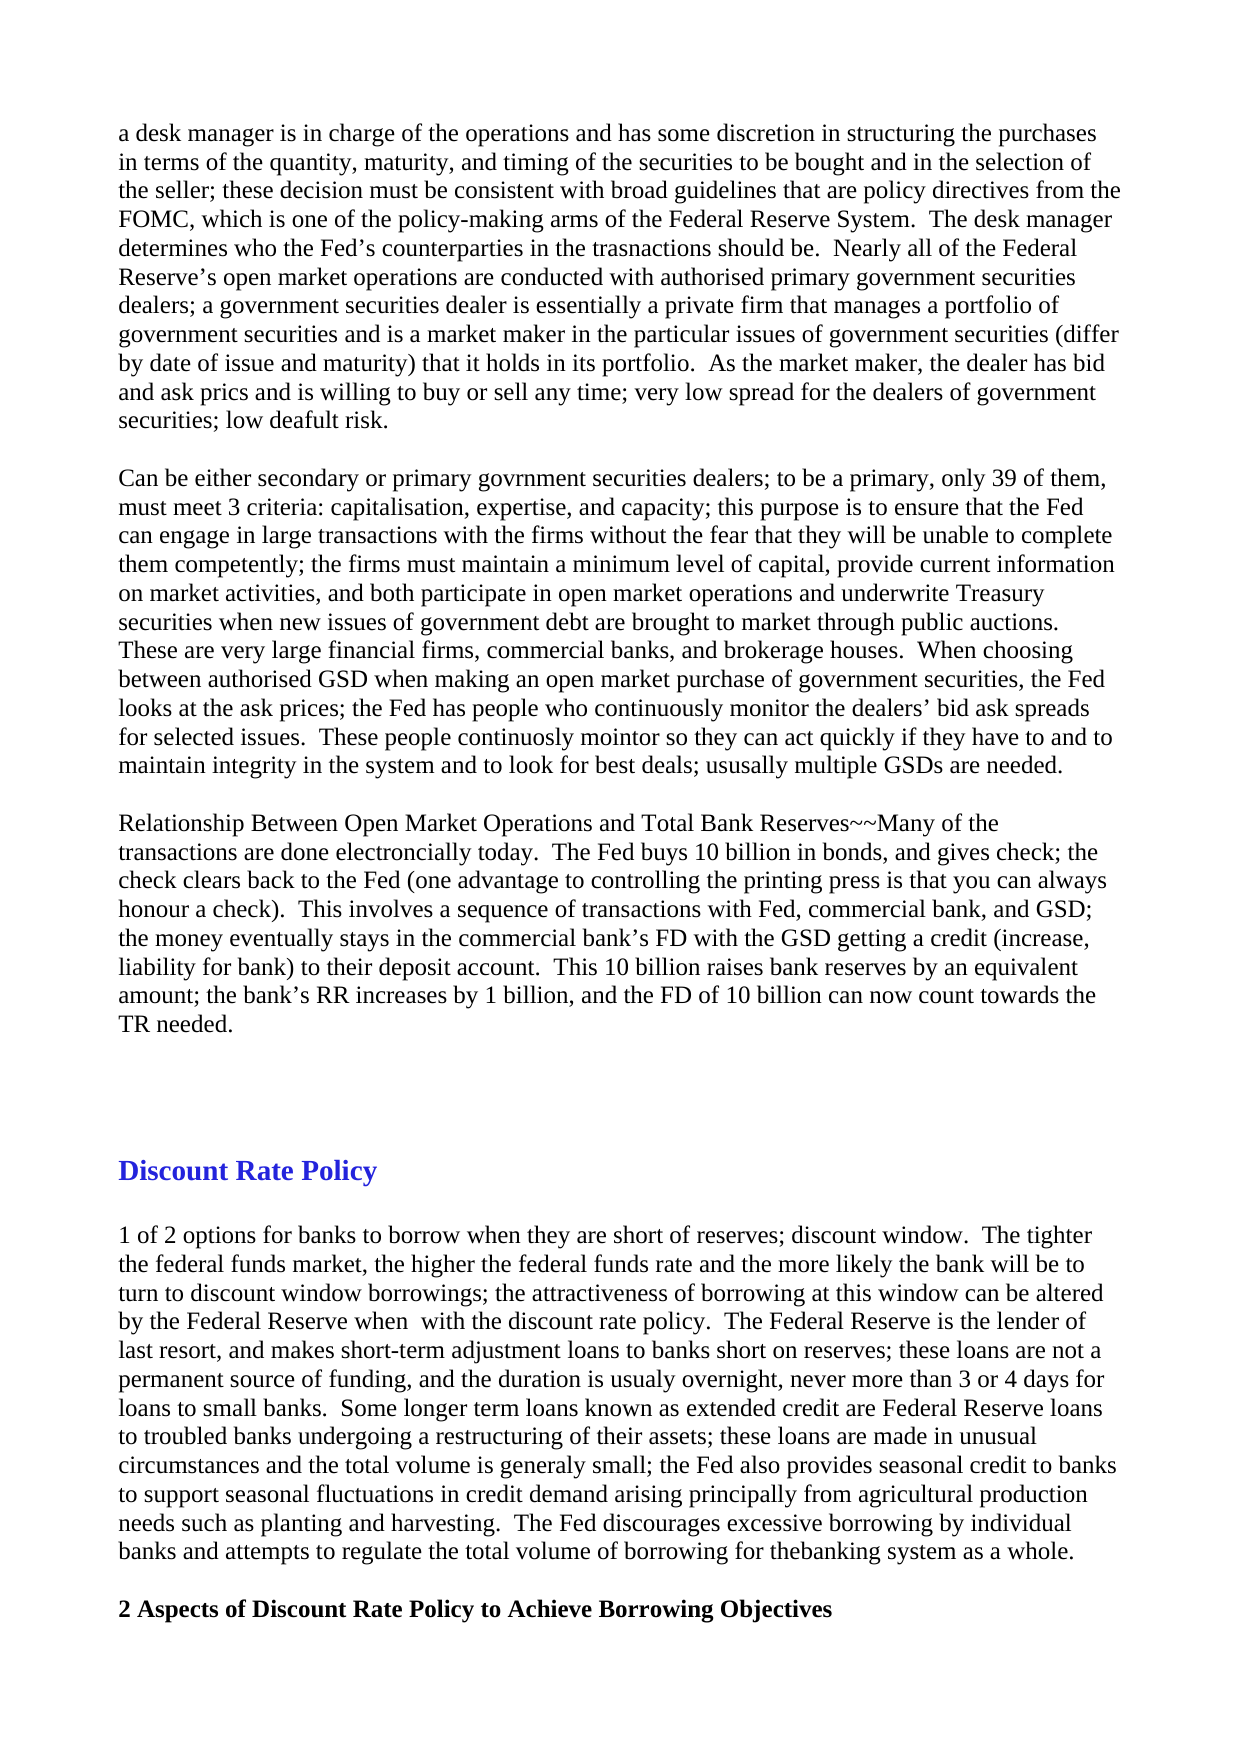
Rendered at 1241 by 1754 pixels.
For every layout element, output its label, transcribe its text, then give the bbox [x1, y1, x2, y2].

text Relationship Between Open Market Operations and Total Bank Reserves~~Many of the transactions are done electroncially today. The Fed buys 10 billion in bonds, and gives check; the check clears back to the Fed (one advantage to controlling the printing press is that you can always honour a check). This involves a sequence of transactions with Fed, commercial bank, and GSD; the money eventually stays in the commercial bank’s FD with the GSD getting a credit (increase, liability for bank) to their deposit account. This 10 billion raises bank reserves by an equivalent amount; the bank’s RR increases by 1 billion, and the FD of 10 billion can now count towards the TR needed. [118, 808, 1122, 1038]
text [118, 118, 1122, 434]
text 2 Aspects of Discount Rate Policy to Achieve Borrowing Objectives [118, 1594, 1122, 1623]
text 1 of 2 options for banks to borrow when they are short of reserves; discount window. The tighter the federal funds market, the higher the federal funds rate and the more likely the bank will be to turn to discount window borrowings; the attractiveness of borrowing at this window can be altered by the Federal Reserve when with the discount rate policy. The Federal Reserve is the lender of last resort, and makes short-term adjustment loans to banks short on reserves; these loans are not a permanent source of funding, and the duration is usualy overnight, never more than 3 or 4 days for loans to small banks. Some longer term loans known as extended credit are Federal Reserve loans to troubled banks undergoing a restructuring of their assets; these loans are made in unusual circumstances and the total volume is generaly small; the Fed also provides seasonal credit to banks to support seasonal fluctuations in credit demand arising principally from agricultural production needs such as planting and harvesting. The Fed discourages excessive borrowing by individual banks and attempts to regulate the total volume of borrowing for thebanking system as a whole. [118, 1220, 1122, 1565]
text Discount Rate Policy [118, 1153, 1122, 1187]
text Can be either secondary or primary govrnment securities dealers; to be a primary, only 39 of them, must meet 3 criteria: capitalisation, expertise, and capacity; this purpose is to ensure that the Fed can engage in large transactions with the firms without the fear that they will be unable to complete them competently; the firms must maintain a minimum level of capital, provide current information on market activities, and both participate in open market operations and underwrite Treasury securities when new issues of government debt are brought to market through public auctions. These are very large financial firms, commercial banks, and brokerage houses. When choosing between authorised GSD when making an open market purchase of government securities, the Fed looks at the ask prices; the Fed has people who continuously monitor the dealers’ bid ask spreads for selected issues. These people continuosly mointor so they can act quickly if they have to and to maintain integrity in the system and to look for best deals; ususally multiple GSDs are needed. [118, 463, 1122, 779]
